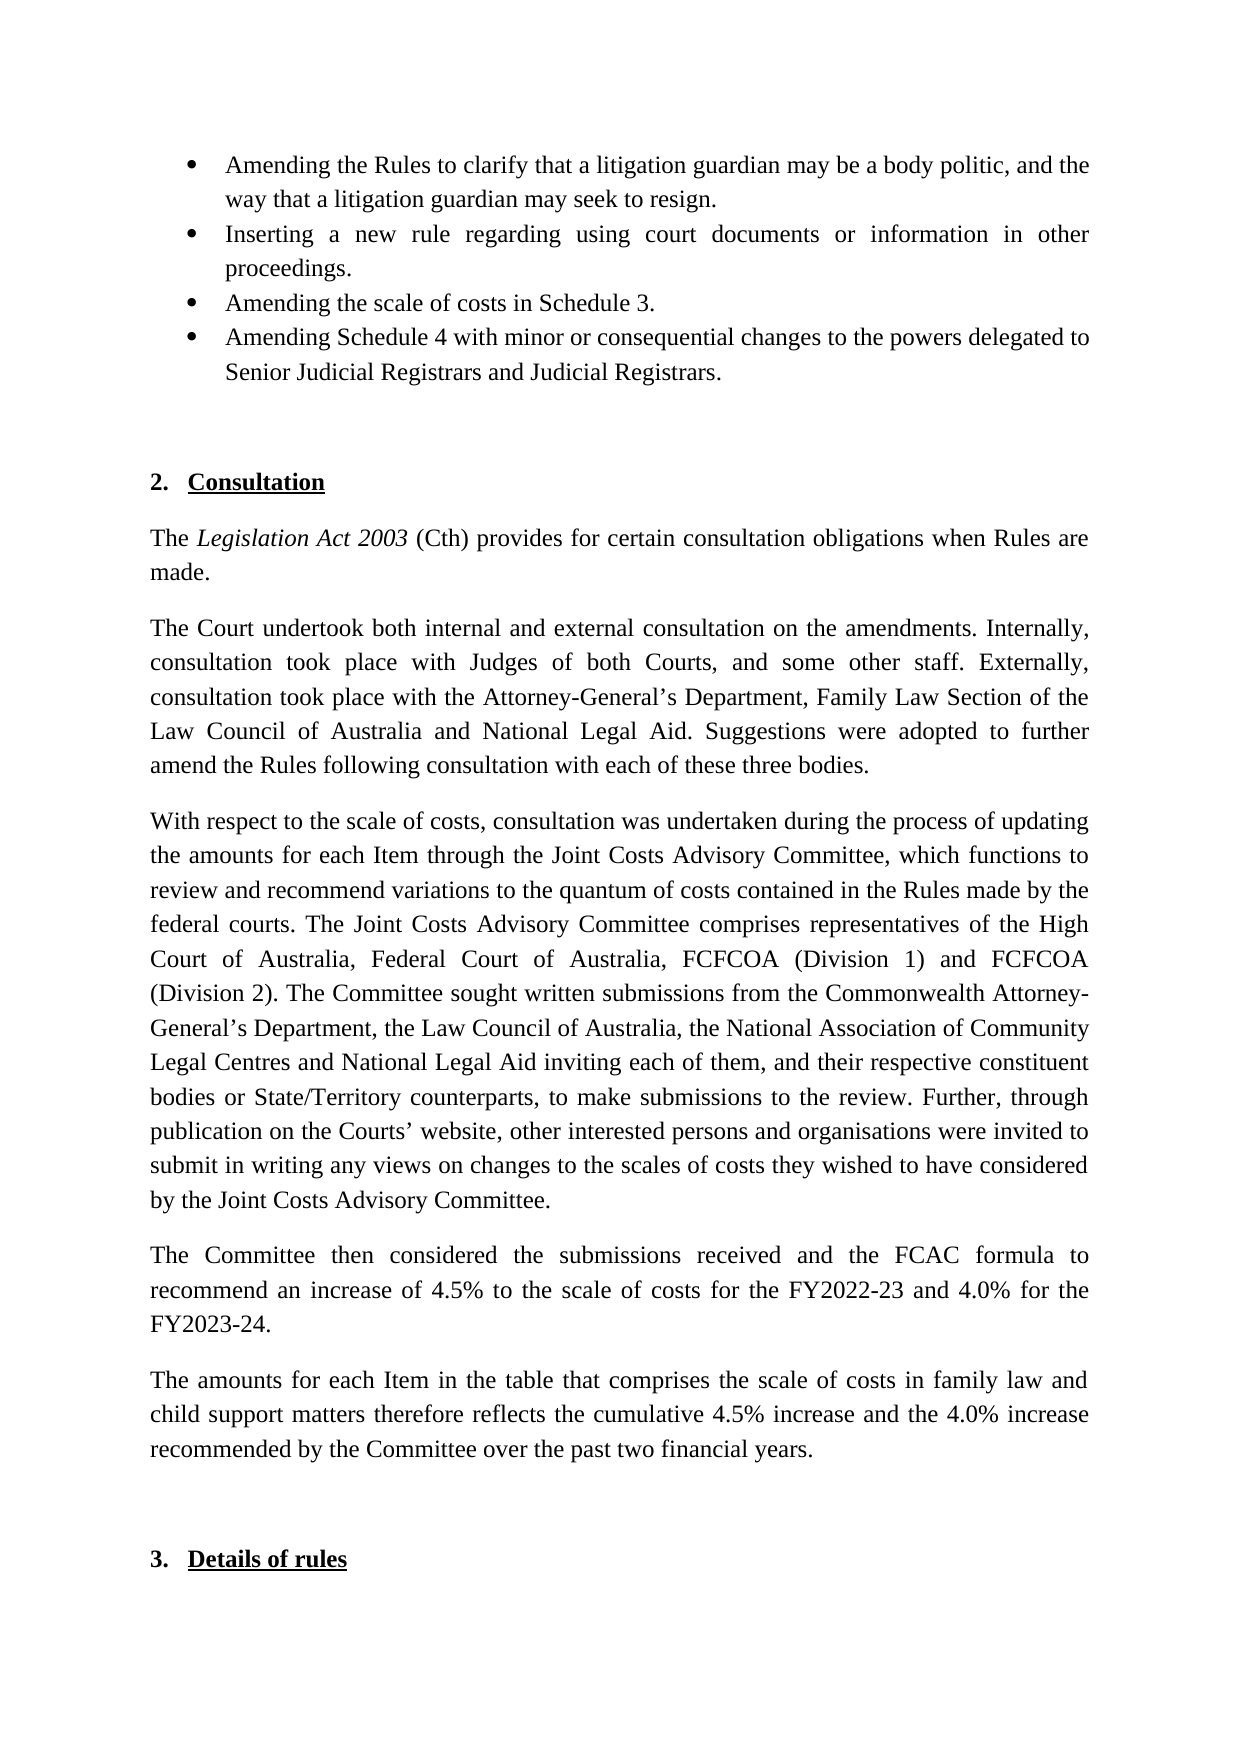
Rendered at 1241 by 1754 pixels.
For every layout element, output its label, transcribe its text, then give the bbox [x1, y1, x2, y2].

text With respect to the scale of costs, consultation was undertaken during the process of updating the amounts for each Item through the Joint Costs Advisory Committee, which functions to review and recommend variations to the quantum of costs contained in the Rules made by the federal courts. The Joint Costs Advisory Committee comprises representatives of the High Court of Australia, Federal Court of Australia, FCFCOA (Division 1) and FCFCOA (Division 2). The Committee sought written submissions from the Commonwealth Attorney-General’s Department, the Law Council of Australia, the National Association of Community Legal Centres and National Legal Aid inviting each of them, and their respective constituent bodies or State/Territory counterparts, to make submissions to the review. Further, through publication on the Courts’ website, other interested persons and organisations were invited to submit in writing any views on changes to the scales of costs they wished to have considered by the Joint Costs Advisory Committee. [150, 806, 1090, 1214]
text The Legislation Act 2003 (Cth) provides for certain consultation obligations when Rules are made. [150, 523, 1090, 586]
text The Court undertook both internal and external consultation on the amendments. Internally, consultation took place with Judges of both Courts, and some other staff. Externally, consultation took place with the Attorney-General’s Department, Family Law Section of the Law Council of Australia and National Legal Aid. Suggestions were adopted to further amend the Rules following consultation with each of these three bodies. [150, 613, 1090, 779]
list Inserting a new rule regarding using court documents or information in other proceedings. [187, 219, 1090, 282]
text The Committee then considered the submissions received and the FCAC formula to recommend an increase of 4.5% to the scale of costs for the FY2022-23 and 4.0% for the FY2023-24. [150, 1240, 1090, 1338]
list Consultation [150, 467, 1090, 496]
text The amounts for each Item in the table that comprises the scale of costs in family law and child support matters therefore reflects the cumulative 4.5% increase and the 4.0% increase recommended by the Committee over the past two financial years. [150, 1365, 1090, 1462]
list Amending the scale of costs in Schedule 3. [187, 288, 1090, 317]
list Amending Schedule 4 with minor or consequential changes to the powers delegated to Senior Judicial Registrars and Judicial Registrars. [187, 322, 1090, 386]
list Details of rules [150, 1544, 1090, 1573]
list Amending the Rules to clarify that a litigation guardian may be a body politic, and the way that a litigation guardian may seek to resign. [187, 150, 1090, 213]
